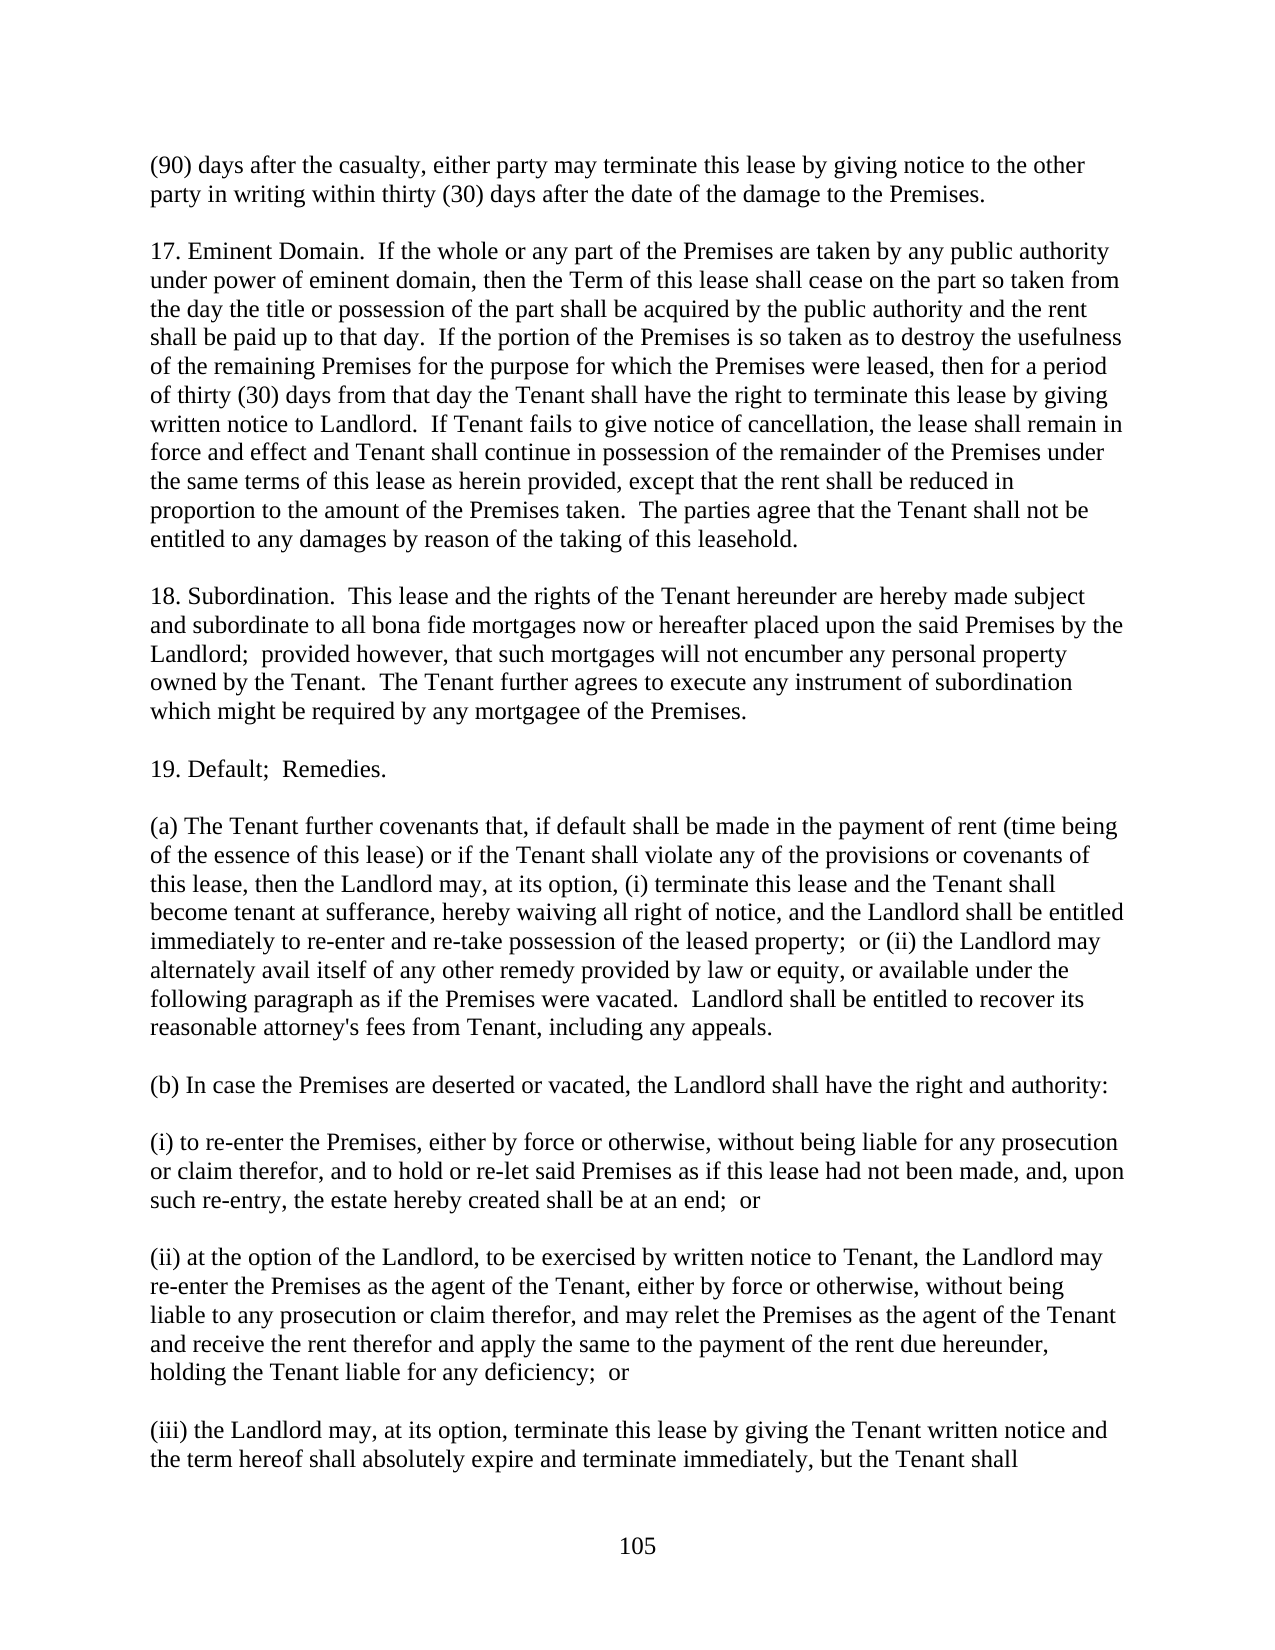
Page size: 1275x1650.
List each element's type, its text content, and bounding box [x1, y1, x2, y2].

text (a) The Tenant further covenants that, if default shall be made in the payment of rent (time being of the essence of this lease) or if the Tenant shall violate any of the provisions or covenants of this lease, then the Landlord may, at its option, (i) terminate this lease and the Tenant shall become tenant at sufferance, hereby waiving all right of notice, and the Landlord shall be entitled immediately to re-enter and re-take possession of the leased property; or (ii) the Landlord may alternately avail itself of any other remedy provided by law or equity, or available under the following paragraph as if the Premises were vacated. Landlord shall be entitled to recover its reasonable attorney's fees from Tenant, including any appeals. [150, 811, 1125, 1041]
text (i) to re-enter the Premises, either by force or otherwise, without being liable for any prosecution or claim therefor, and to hold or re-let said Premises as if this lease had not been made, and, upon such re-entry, the estate hereby created shall be at an end; or [150, 1127, 1125, 1214]
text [150, 1415, 1125, 1472]
text 17. Eminent Domain. If the whole or any part of the Premises are taken by any public authority under power of eminent domain, then the Term of this lease shall cease on the part so taken from the day the title or possession of the part shall be acquired by the public authority and the rent shall be paid up to that day. If the portion of the Premises is so taken as to destroy the usefulness of the remaining Premises for the purpose for which the Premises were leased, then for a period of thirty (30) days from that day the Tenant shall have the right to terminate this lease by giving written notice to Landlord. If Tenant fails to give notice of cancellation, the lease shall remain in force and effect and Tenant shall continue in possession of the remainder of the Premises under the same terms of this lease as herein provided, except that the rent shall be reduced in proportion to the amount of the Premises taken. The parties agree that the Tenant shall not be entitled to any damages by reason of the taking of this leasehold. [150, 236, 1125, 552]
text (ii) at the option of the Landlord, to be exercised by written notice to Tenant, the Landlord may re-enter the Premises as the agent of the Tenant, either by force or otherwise, without being liable to any prosecution or claim therefor, and may relet the Premises as the agent of the Tenant and receive the rent therefor and apply the same to the payment of the rent due hereunder, holding the Tenant liable for any deficiency; or [150, 1242, 1125, 1386]
text (b) In case the Premises are deserted or vacated, the Landlord shall have the right and authority: [150, 1070, 1125, 1099]
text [150, 150, 1125, 207]
text 19. Default; Remedies. [150, 754, 1125, 782]
text 18. Subordination. This lease and the rights of the Tenant hereunder are hereby made subject and subordinate to all bona fide mortgages now or hereafter placed upon the said Premises by the Landlord; provided however, that such mortgages will not encumber any personal property owned by the Tenant. The Tenant further agrees to execute any instrument of subordination which might be required by any mortgagee of the Premises. [150, 581, 1125, 725]
